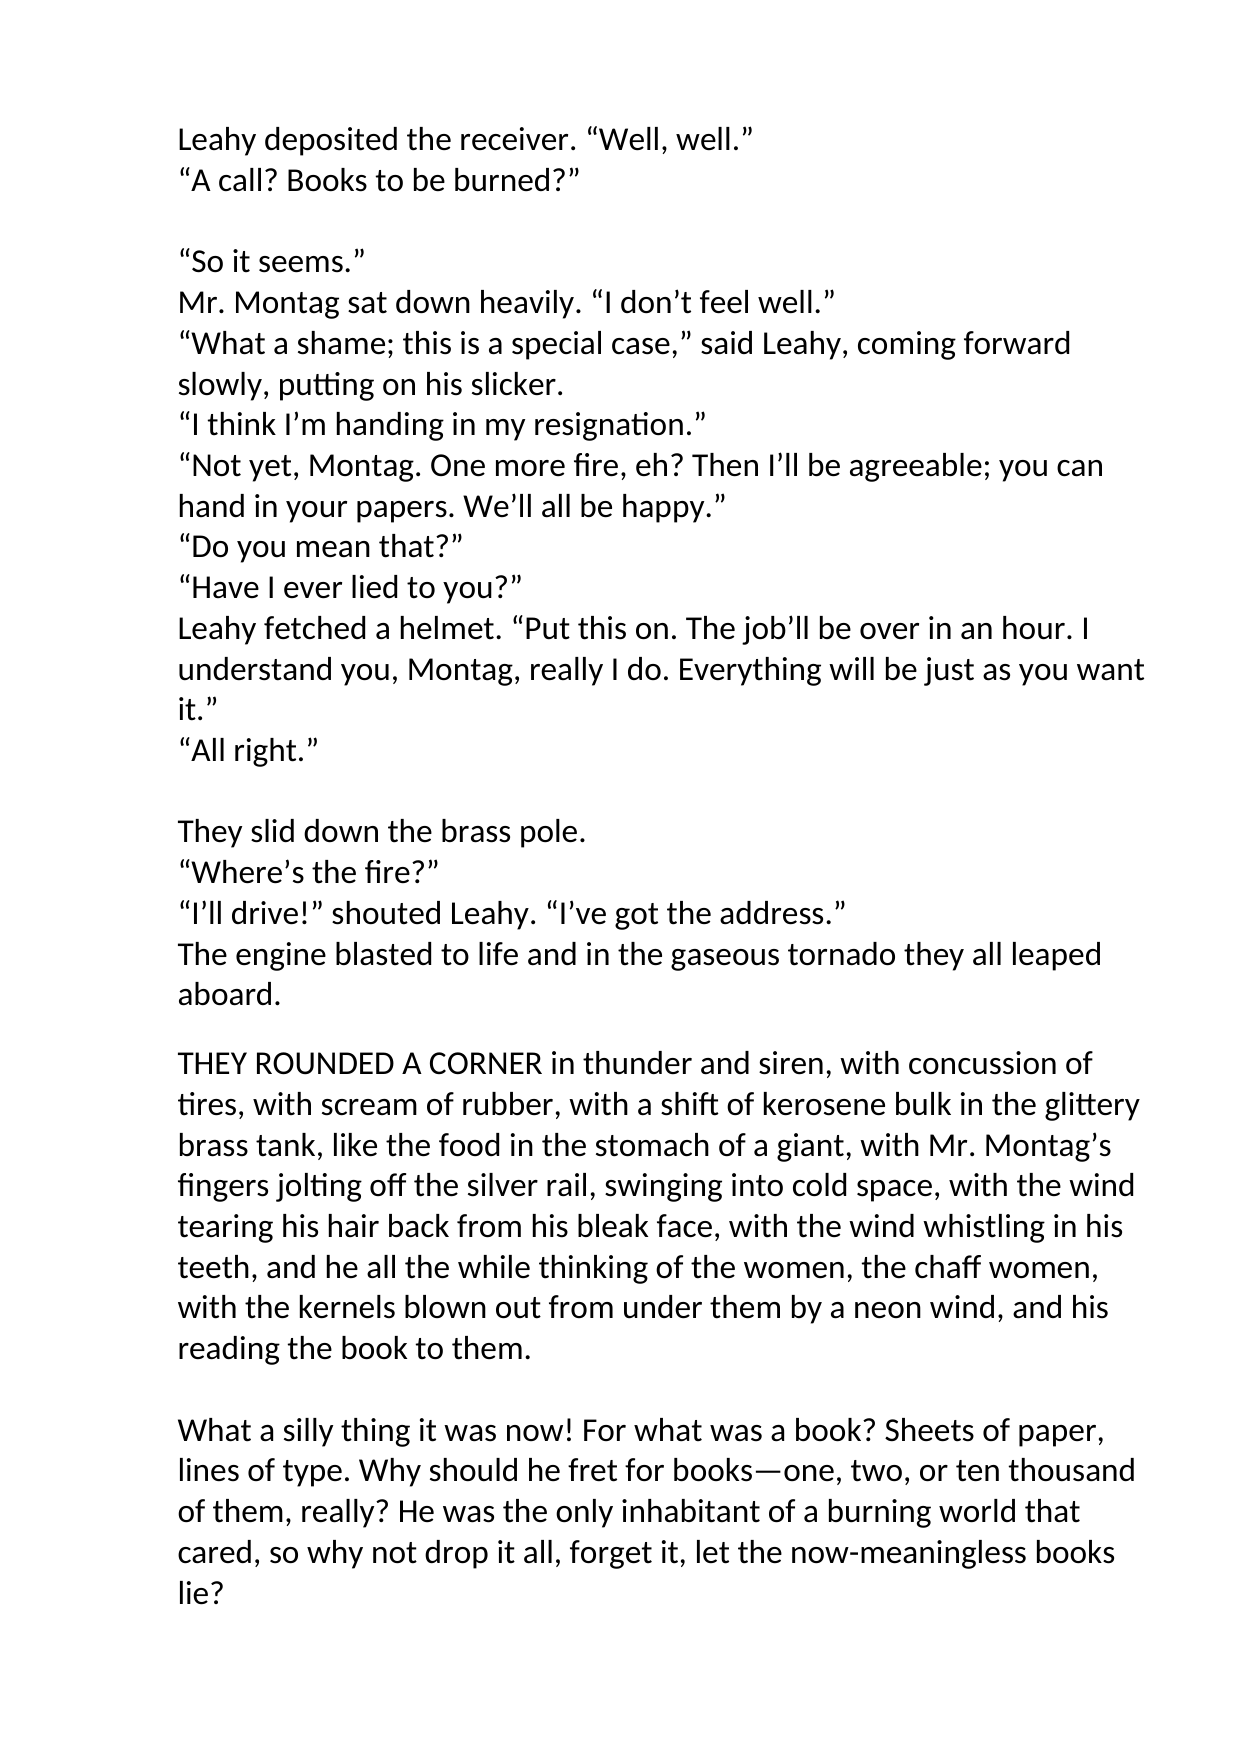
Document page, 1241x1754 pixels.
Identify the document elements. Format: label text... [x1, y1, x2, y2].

text They slid down the brass pole. [177, 811, 1152, 851]
text “Have I ever lied to you?” [177, 566, 1152, 607]
text What a silly thing it was now! For what was a book? Sheets of paper, lines of type. Why should he fret for books—one, two, or ten thousand of them, really? He was the only inhabitant of a burning world that cared, so why not drop it all, forget it, let the now-meaningless books lie? [177, 1409, 1152, 1612]
text “Do you mean that?” [177, 525, 1152, 566]
text “I’ll drive!” shouted Leahy. “I’ve got the address.” [177, 892, 1152, 933]
text Leahy deposited the receiver. “Well, well.” [177, 118, 1152, 159]
text Mr. Montag sat down heavily. “I don’t feel well.” [177, 281, 1152, 322]
text Leahy fetched a helmet. “Put this on. The job’ll be over in an hour. I understand you, Montag, really I do. Everything will be just as you want it.” [177, 607, 1152, 729]
text “All right.” [177, 729, 1152, 770]
text “A call? Books to be burned?” [177, 159, 1152, 199]
text “What a shame; this is a special case,” said Leahy, coming forward slowly, putting on his slicker. [177, 322, 1152, 403]
text “Not yet, Montag. One more fire, eh? Then I’ll be agreeable; you can hand in your papers. We’ll all be happy.” [177, 444, 1152, 525]
text “I think I’m handing in my resignation.” [177, 403, 1152, 444]
text “Where’s the fire?” [177, 851, 1152, 892]
text “So it seems.” [177, 240, 1152, 281]
text The engine blasted to life and in the gaseous tornado they all leaped aboard. [177, 933, 1152, 1014]
text THEY ROUNDED A CORNER in thunder and siren, with concussion of tires, with scream of rubber, with a shift of kerosene bulk in the glittery brass tank, like the food in the stomach of a giant, with Mr. Montag’s fingers jolting off the silver rail, swinging into cold space, with the wind tearing his hair back from his bleak face, with the wind whistling in his teeth, and he all the while thinking of the women, the chaff women, with the kernels blown out from under them by a neon wind, and his reading the book to them. [177, 1042, 1152, 1368]
